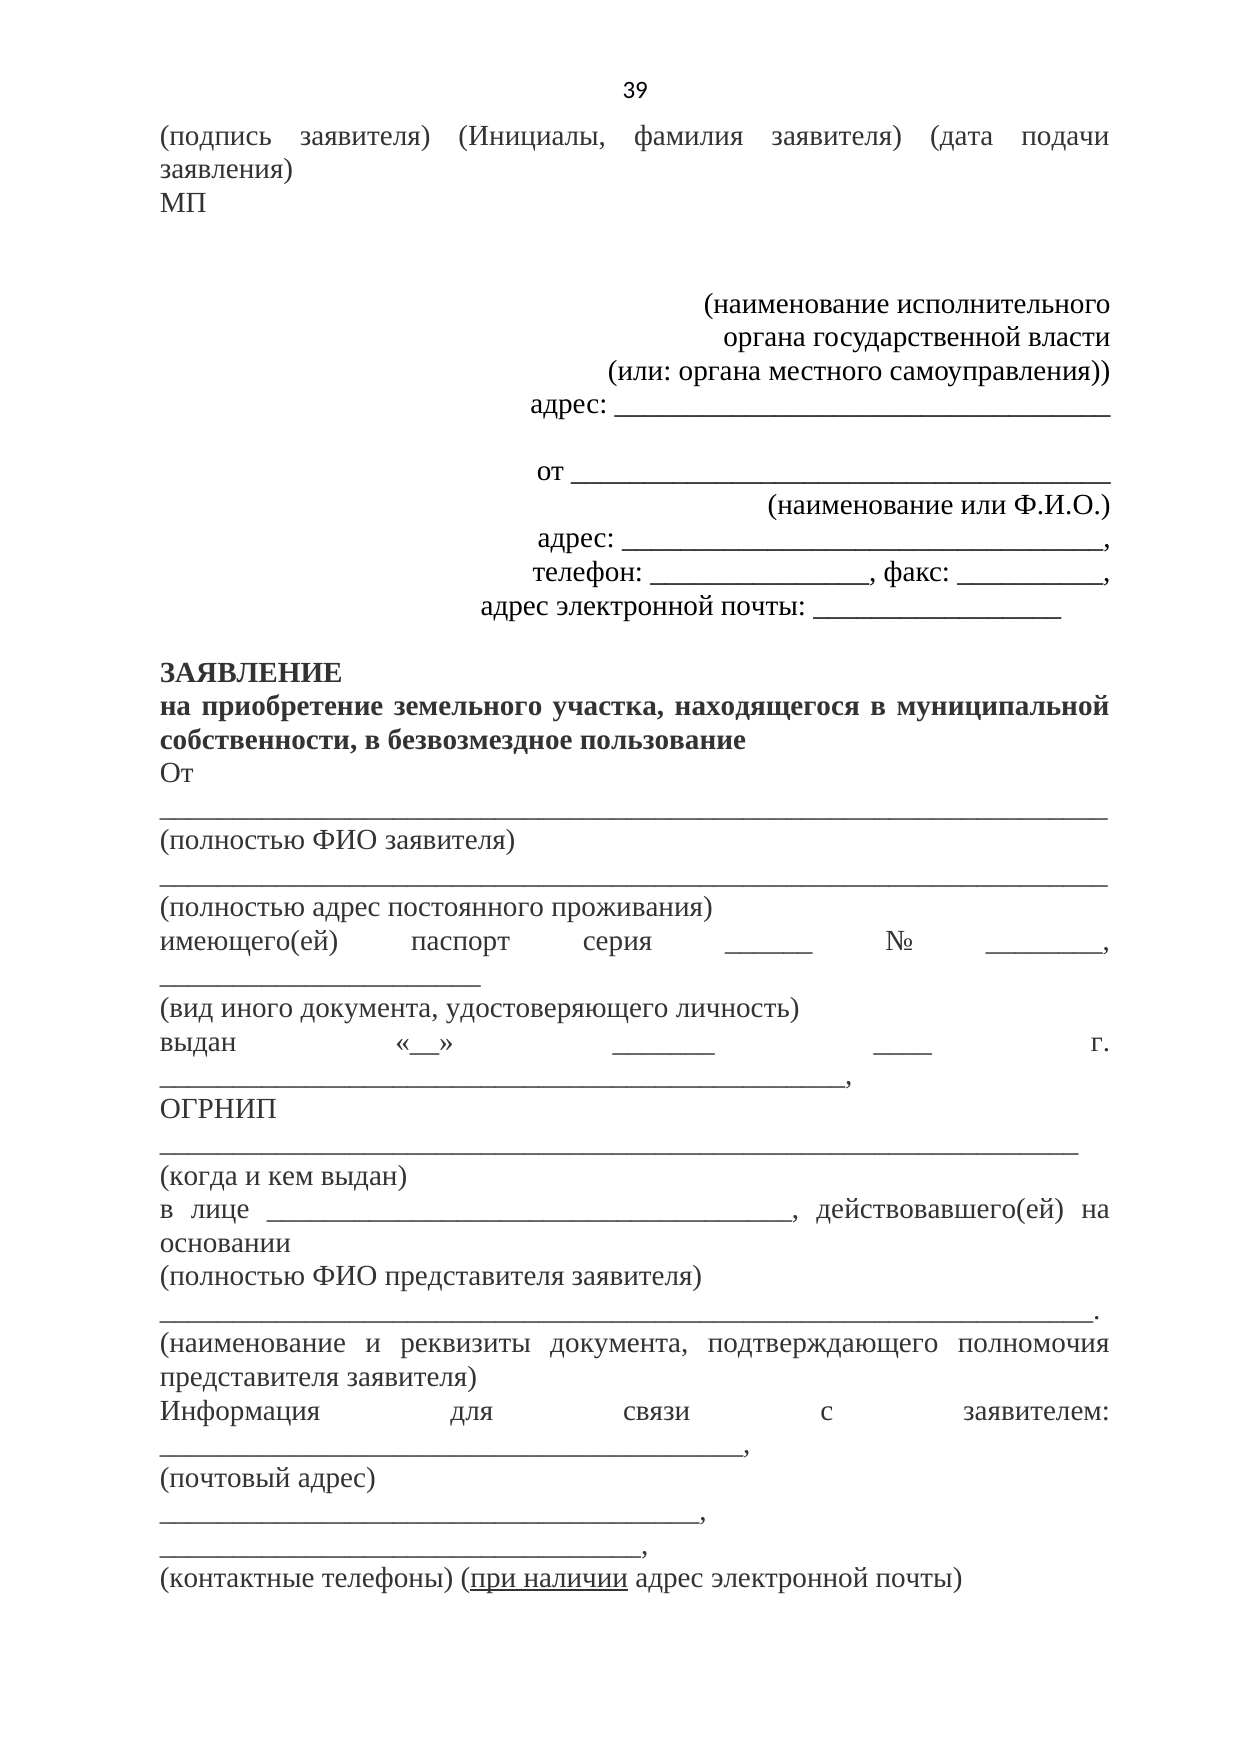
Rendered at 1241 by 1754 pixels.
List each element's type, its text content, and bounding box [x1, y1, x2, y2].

text (вид иного документа, удостоверяющего личность) [159, 990, 1110, 1024]
text (наименование исполнительного [159, 286, 1110, 319]
text (подпись заявителя) (Инициалы, фамилия заявителя) (дата подачи заявления) [159, 118, 1110, 185]
text (наименование или Ф.И.О.) [159, 487, 1110, 521]
text телефон: _______________, факс: __________, [159, 554, 1110, 588]
text От _________________________________________________________________ [159, 755, 1110, 822]
text (когда и кем выдан) [159, 1158, 1110, 1191]
text Информация для связи с заявителем: ________________________________________, [159, 1393, 1110, 1460]
text (или: органа местного самоуправления)) [159, 353, 1110, 386]
text _____________________________________, _________________________________, [159, 1493, 1110, 1560]
text МП [159, 185, 1110, 219]
text (контактные телефоны) (при наличии адрес электронной почты) [159, 1560, 1110, 1594]
text от _____________________________________ [159, 453, 1110, 487]
text в лице ____________________________________, действовавшего(ей) на основании [159, 1191, 1110, 1258]
text адрес электронной почты: _________________ [159, 588, 1110, 621]
text _________________________________________________________________ [159, 856, 1110, 889]
text выдан «__» _______ ____ г. _______________________________________________, [159, 1024, 1110, 1091]
text (наименование и реквизиты документа, подтверждающего полномочия представителя заявителя) [159, 1326, 1110, 1393]
text ОГРНИП _______________________________________________________________ [159, 1091, 1110, 1158]
text имеющего(ей) паспорт серия ______ № ________, ______________________ [159, 923, 1110, 990]
text (полностью ФИО представителя заявителя) [159, 1258, 1110, 1292]
text (почтовый адрес) [159, 1460, 1110, 1493]
text (полностью ФИО заявителя) [159, 822, 1110, 856]
text ________________________________________________________________. [159, 1292, 1110, 1326]
text органа государственной власти [159, 319, 1110, 353]
text адрес: _________________________________, [159, 521, 1110, 554]
text (полностью адрес постоянного проживания) [159, 889, 1110, 923]
text ЗАЯВЛЕНИЕ [159, 655, 1110, 688]
text адрес: __________________________________ [159, 386, 1110, 420]
text на приобретение земельного участка, находящегося в муниципальной собственности, в безвозмездное пользование [159, 688, 1110, 755]
